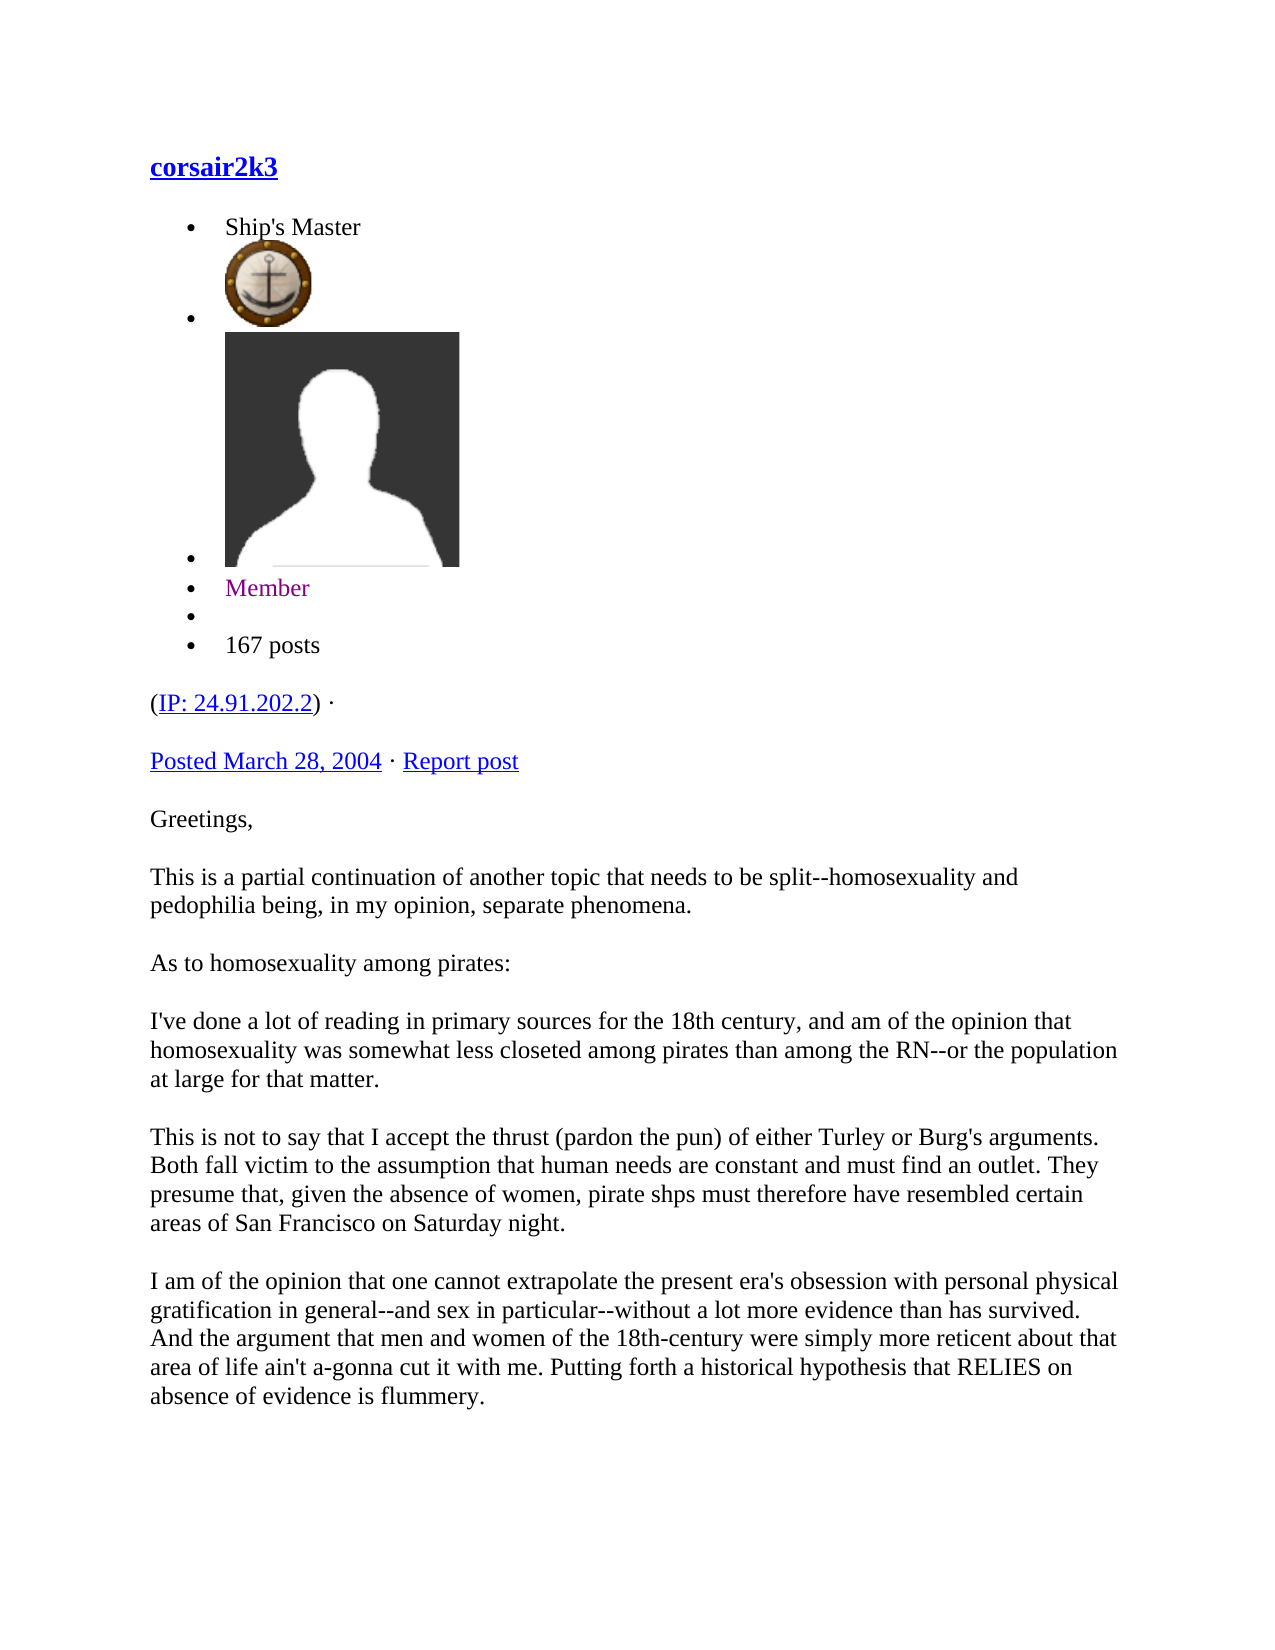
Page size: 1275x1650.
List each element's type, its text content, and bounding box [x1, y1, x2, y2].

text (IP: 24.91.202.2) · [150, 688, 1125, 717]
text corsair2k3 [150, 150, 1125, 182]
text I am of the opinion that one cannot extrapolate the present era's obsession with personal physical gratification in general--and sex in particular--without a lot more evidence than has survived. And the argument that men and women of the 18th-century were simply more reticent about that area of life ain't a-gonna cut it with me. Putting forth a historical hypothesis that RELIES on absence of evidence is flummery. [150, 1266, 1125, 1410]
text Greetings, [150, 804, 1125, 833]
text This is not to say that I accept the thrust (pardon the pun) of either Turley or Burg's arguments. Both fall victim to the assumption that human needs are constant and must find an outlet. They presume that, given the absence of women, pirate shps must therefore have resembled certain areas of San Francisco on Saturday night. [150, 1122, 1125, 1237]
list 167 posts [187, 630, 1125, 659]
picture [225, 240, 312, 327]
text Posted March 28, 2004 · Report post [150, 746, 1125, 775]
text As to homosexuality among pirates: [150, 948, 1125, 977]
list Ship's Master [187, 212, 1125, 240]
picture [225, 332, 460, 567]
list Member [187, 573, 1125, 601]
text This is a partial continuation of another topic that needs to be split--homosexuality and pedophilia being, in my opinion, separate phenomena. [150, 862, 1125, 919]
text I've done a lot of reading in primary sources for the 18th century, and am of the opinion that homosexuality was somewhat less closeted among pirates than among the RN--or the population at large for that matter. [150, 1006, 1125, 1093]
